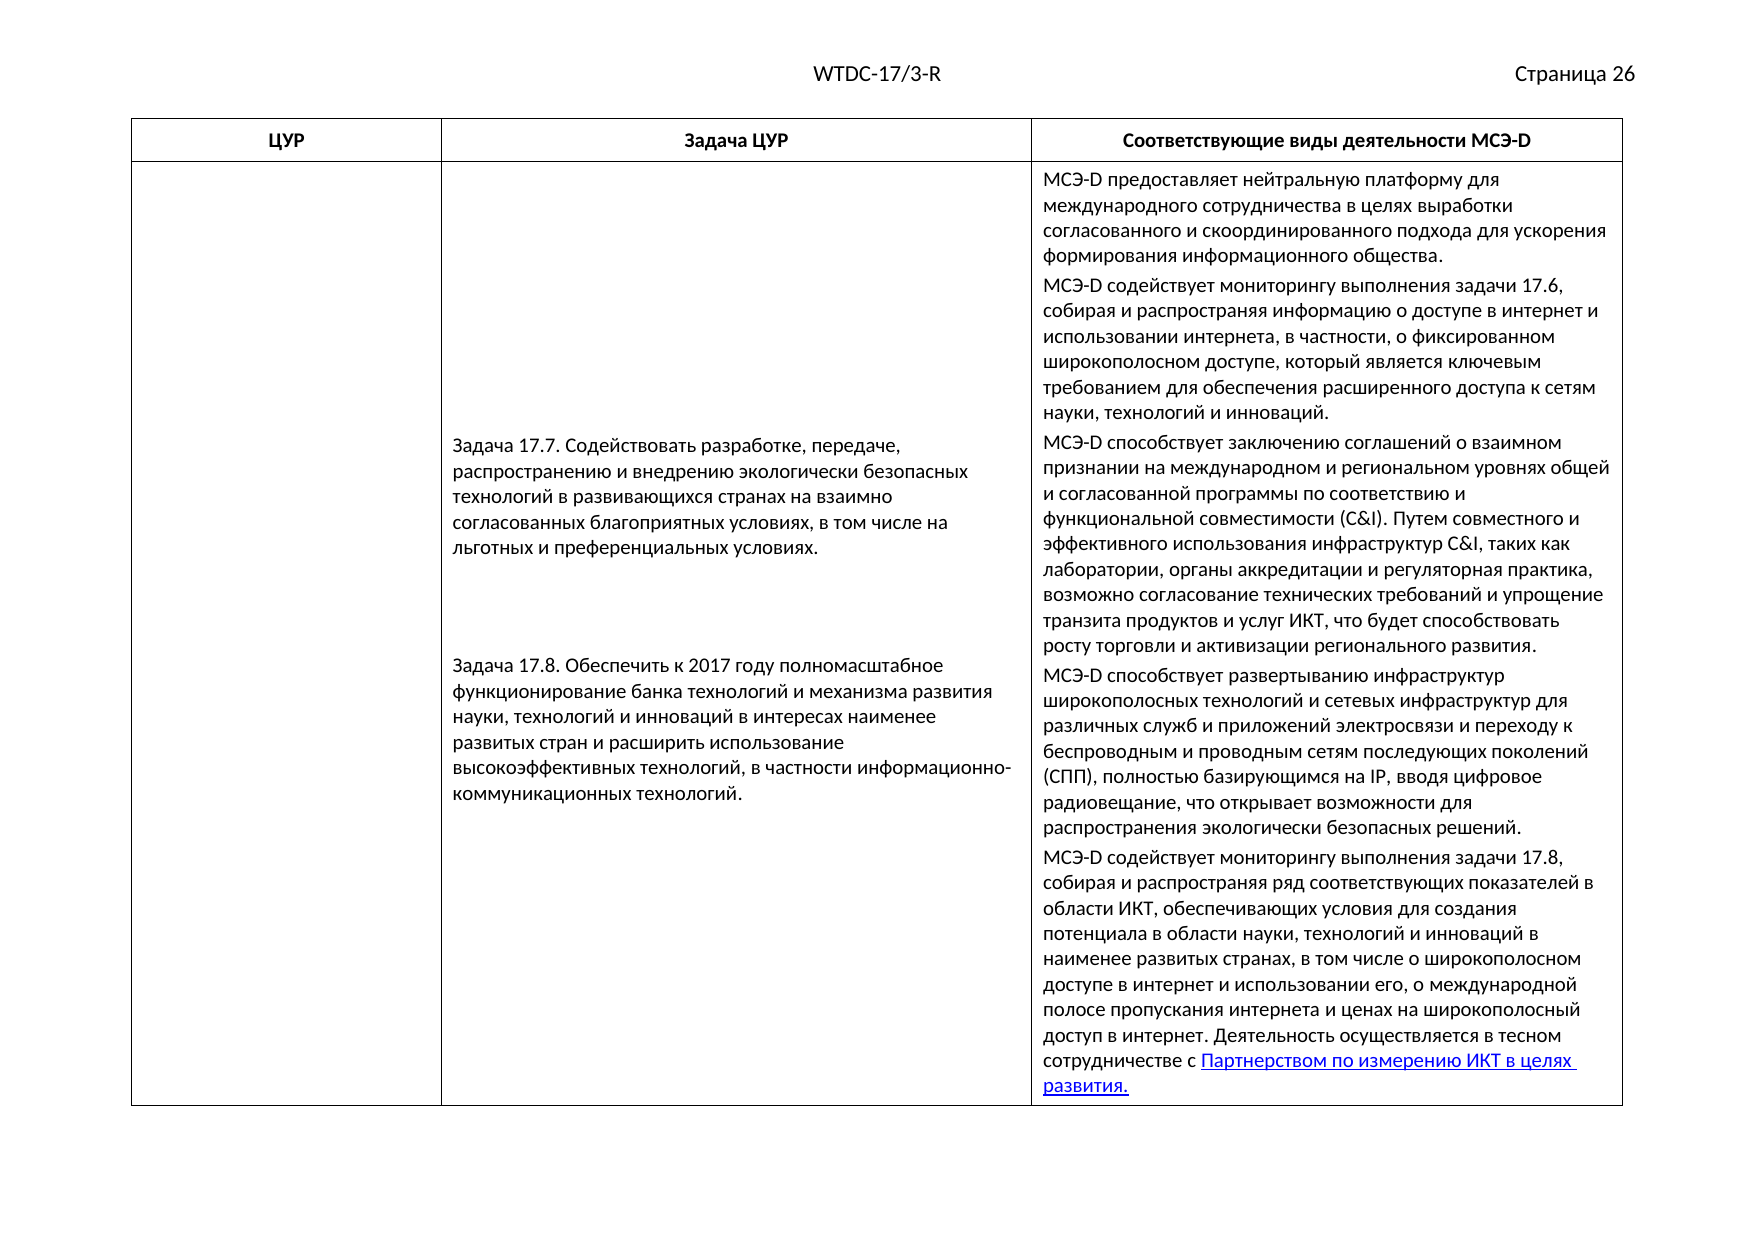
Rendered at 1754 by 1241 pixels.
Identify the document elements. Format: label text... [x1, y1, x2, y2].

table_header Задача ЦУР [442, 119, 1031, 161]
table_header Соответствующие виды деятельности МСЭ-D [1032, 119, 1622, 161]
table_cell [132, 162, 441, 1105]
table_header ЦУР [132, 119, 441, 161]
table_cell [1032, 162, 1622, 1105]
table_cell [442, 162, 1031, 1105]
